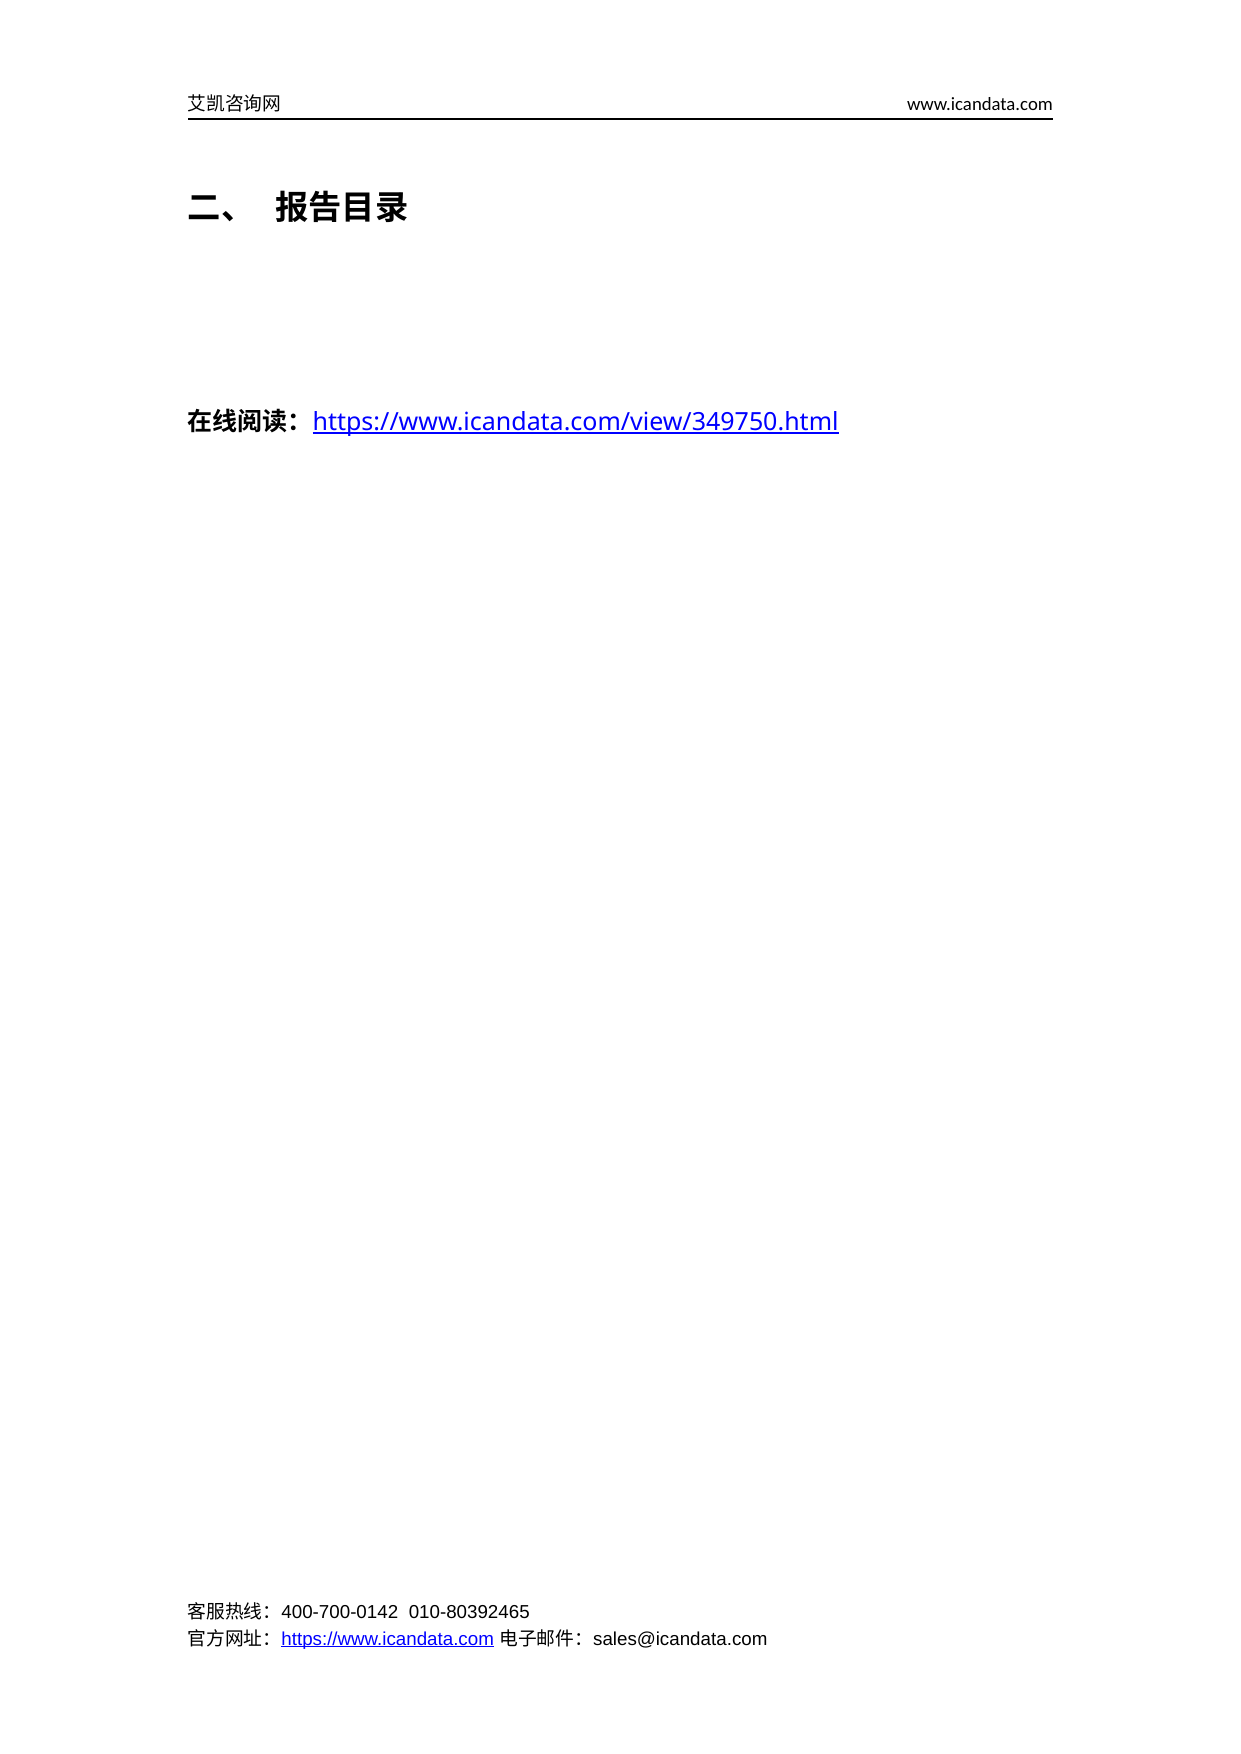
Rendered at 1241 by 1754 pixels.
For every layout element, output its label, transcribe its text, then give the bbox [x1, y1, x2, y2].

text 在线阅读：https://www.icandata.com/view/349750.html [187, 387, 1053, 452]
subtitle 报告目录 [187, 172, 1053, 237]
